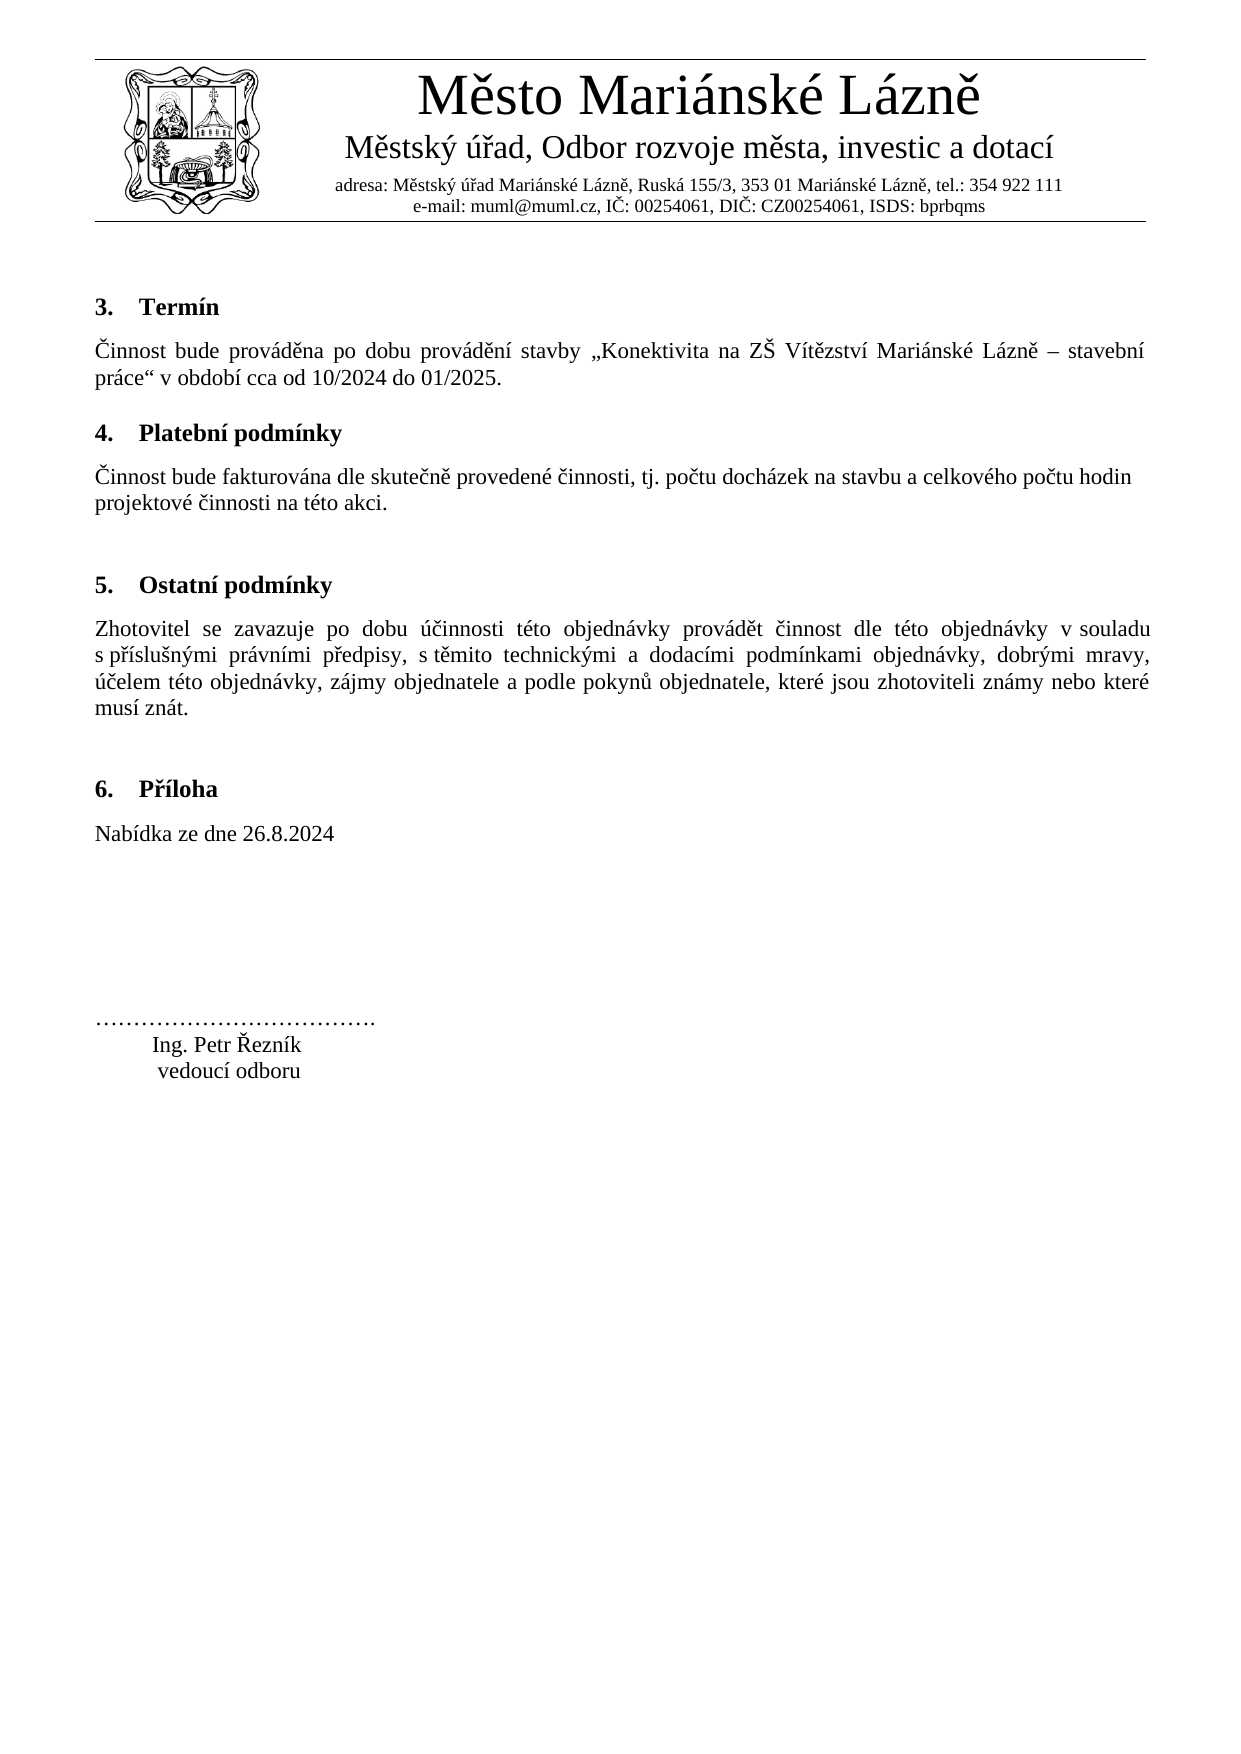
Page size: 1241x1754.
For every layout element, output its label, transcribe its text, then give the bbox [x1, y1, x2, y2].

text Nabídka ze dne 26.8.2024 [94, 820, 1146, 846]
subtitle Příloha [94, 759, 1146, 807]
text Činnost bude prováděna po dobu provádění stavby „Konektivita na ZŠ Vítězství Mariánské Lázně – stavební práce“ v období cca od 10/2024 do 01/2025. [94, 337, 1146, 390]
text Zhotovitel se zavazuje po dobu účinnosti této objednávky provádět činnost dle této objednávky v souladu s příslušnými právními předpisy, s těmito technickými a dodacími podmínkami objednávky, dobrými mravy, účelem této objednávky, zájmy objednatele a podle pokynů objednatele, které jsou zhotoviteli známy nebo které musí znát. [94, 615, 1151, 721]
picture [120, 60, 263, 221]
text vedoucí odboru [94, 1057, 1146, 1083]
subtitle Ostatní podmínky [94, 555, 1146, 603]
subtitle Termín [94, 277, 1146, 325]
subtitle Platební podmínky [94, 403, 1146, 451]
text Činnost bude fakturována dle skutečně provedené činnosti, tj. počtu docházek na stavbu a celkového počtu hodin projektové činnosti na této akci. [94, 463, 1146, 516]
text ………………………………. [94, 1004, 1146, 1031]
text Ing. Petr Řezník [94, 1031, 1146, 1057]
